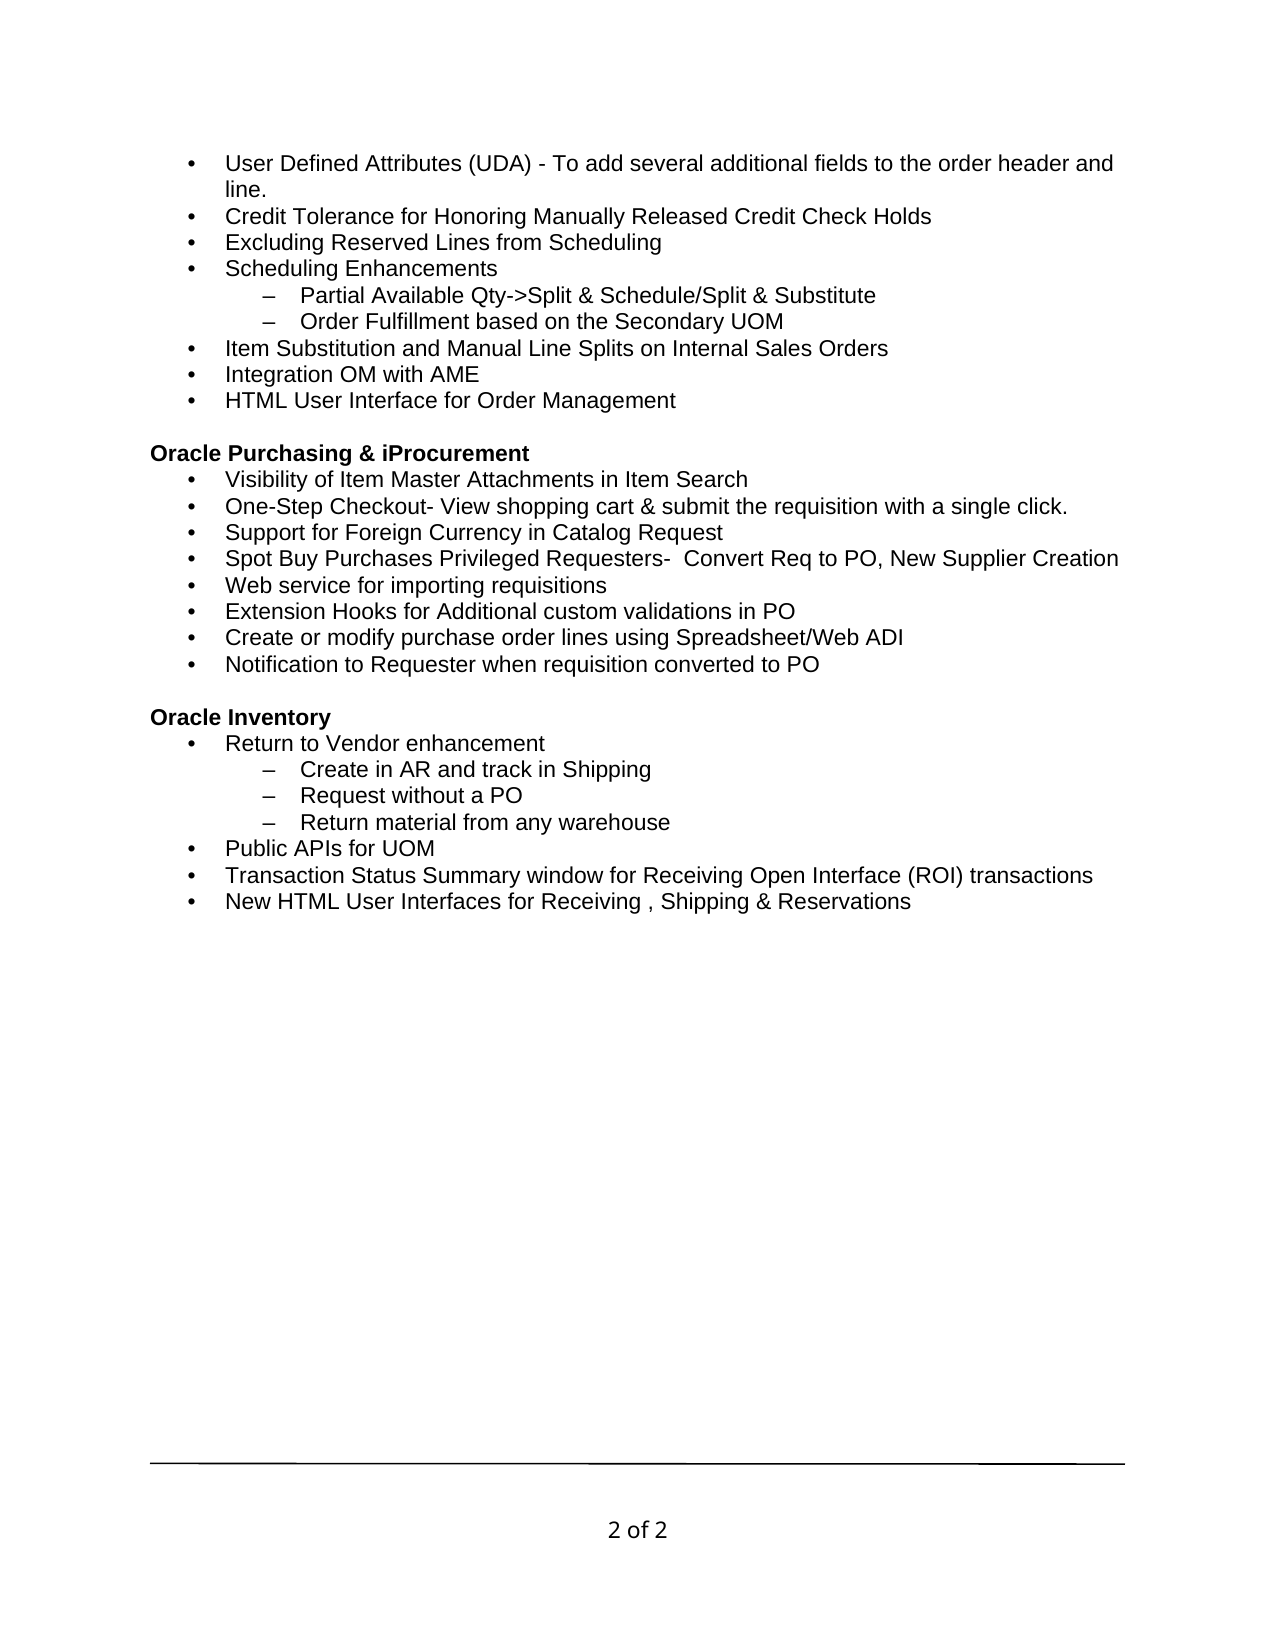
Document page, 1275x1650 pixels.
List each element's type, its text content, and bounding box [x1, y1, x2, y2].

list User Defined Attributes (UDA) - To add several additional fields to the order header and line. [187, 150, 1125, 203]
list Create or modify purchase order lines using Spreadsheet/Web ADI [187, 624, 1125, 651]
list Excluding Reserved Lines from Scheduling [187, 229, 1125, 255]
list Support for Foreign Currency in Catalog Request [187, 519, 1125, 545]
list Partial Available Qty->Split & Schedule/Split & Substitute [262, 282, 1125, 308]
list HTML User Interface for Order Management [187, 387, 1125, 413]
list Visibility of Item Master Attachments in Item Search [187, 466, 1125, 493]
list New HTML User Interfaces for Receiving , Shipping & Reservations [187, 888, 1125, 914]
list Web service for importing requisitions [187, 572, 1125, 598]
list Scheduling Enhancements [187, 255, 1125, 282]
list Notification to Requester when requisition converted to PO [187, 651, 1125, 677]
list Request without a PO [262, 782, 1125, 809]
list Order Fulfillment based on the Secondary UOM [262, 308, 1125, 334]
text Oracle Purchasing & iProcurement [150, 440, 1125, 466]
list Integration OM with AME [187, 361, 1125, 387]
list Credit Tolerance for Honoring Manually Released Credit Check Holds [187, 203, 1125, 229]
text Oracle Inventory [150, 703, 1125, 730]
list Extension Hooks for Additional custom validations in PO [187, 598, 1125, 624]
list Item Substitution and Manual Line Splits on Internal Sales Orders [187, 334, 1125, 361]
list Return material from any warehouse [262, 809, 1125, 835]
list One-Step Checkout- View shopping cart & submit the requisition with a single click. [187, 493, 1125, 519]
list Create in AR and track in Shipping [262, 756, 1125, 782]
list Return to Vendor enhancement [187, 730, 1125, 756]
list Transaction Status Summary window for Receiving Open Interface (ROI) transactions [187, 862, 1125, 888]
list Spot Buy Purchases Privileged Requesters- Convert Req to PO, New Supplier Creation [187, 545, 1125, 572]
list Public APIs for UOM [187, 835, 1125, 862]
